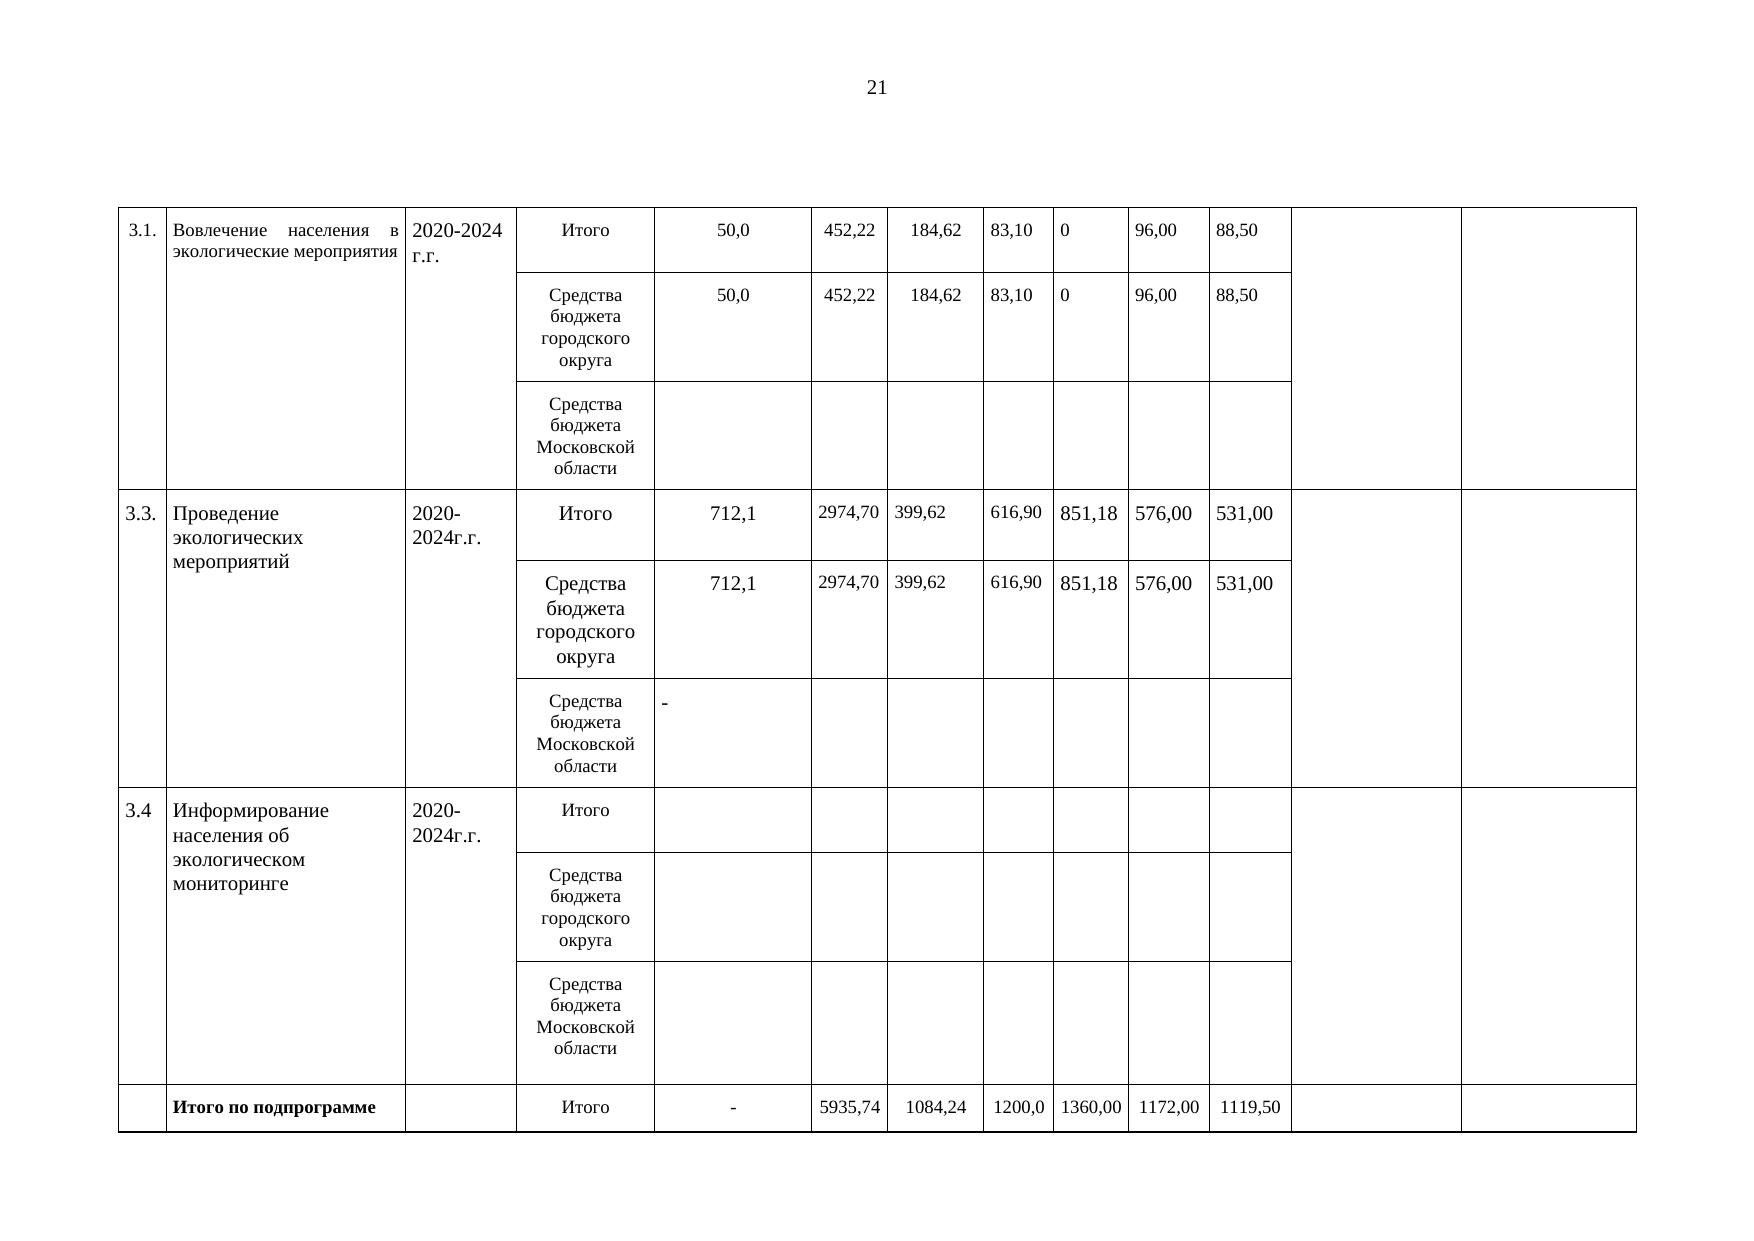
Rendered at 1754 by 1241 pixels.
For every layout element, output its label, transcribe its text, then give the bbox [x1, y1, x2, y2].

table_cell Средства бюджета Московской области [517, 962, 654, 1084]
table_cell 712,1 [655, 561, 811, 678]
table_cell [1462, 1085, 1636, 1131]
table_cell Итого [517, 1085, 654, 1131]
table_cell [812, 382, 887, 489]
table_cell Проведение экологических мероприятий [167, 490, 405, 787]
table_cell [984, 853, 1053, 961]
table_cell 576,00 [1129, 490, 1209, 560]
table_cell [1210, 679, 1291, 787]
table_cell [984, 382, 1053, 489]
table_cell 576,00 [1129, 561, 1209, 678]
table_cell 1360,00 [1054, 1085, 1128, 1131]
table_cell [888, 382, 983, 489]
table_cell 452,22 [812, 208, 887, 272]
table_cell 96,00 [1129, 208, 1209, 272]
table_cell [1210, 382, 1291, 489]
table_cell 50,0 [655, 208, 811, 272]
table_cell 88,50 [1210, 208, 1291, 272]
table_cell [1054, 679, 1128, 787]
table_cell [1292, 788, 1461, 1084]
table_cell 1119,50 [1210, 1085, 1291, 1131]
table_cell 2020-2024г.г. [406, 490, 516, 787]
table_cell [655, 962, 811, 1084]
table_cell [1129, 679, 1209, 787]
table_cell 0 [1054, 273, 1128, 381]
table_cell [655, 853, 811, 961]
table_cell 1172,00 [1129, 1085, 1209, 1131]
table_cell [1210, 962, 1291, 1084]
table_cell [1292, 490, 1461, 787]
table_cell Средства бюджета Московской области [517, 679, 654, 787]
table_cell 712,1 [655, 490, 811, 560]
table_cell [1462, 788, 1636, 1084]
table_cell 399,62 [888, 561, 983, 678]
table_cell 83,10 [984, 273, 1053, 381]
table_cell Итого [517, 208, 654, 272]
table_cell [812, 962, 887, 1084]
table_cell 3.3. [119, 490, 166, 787]
table_cell [655, 382, 811, 489]
table_cell 2020-2024г.г. [406, 788, 516, 1084]
table_cell [812, 788, 887, 852]
table_cell 96,00 [1129, 273, 1209, 381]
table_cell 184,62 [888, 273, 983, 381]
table_cell [1462, 490, 1636, 787]
table_cell [655, 788, 811, 852]
table_cell [1462, 208, 1636, 489]
table_cell [1210, 853, 1291, 961]
table_cell 1200,00 [984, 1085, 1053, 1131]
table_cell [1054, 382, 1128, 489]
table_cell [1292, 208, 1461, 489]
table_cell 88,50 [1210, 273, 1291, 381]
table_cell [1054, 788, 1128, 852]
table_cell 184,62 [888, 208, 983, 272]
table_cell 851,18 [1054, 490, 1128, 560]
table_cell 2974,70 [812, 561, 887, 678]
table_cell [167, 1085, 405, 1131]
table_cell Средства бюджета городского округа [517, 561, 654, 678]
table_cell - [655, 1085, 811, 1131]
table_cell - [655, 679, 811, 787]
table_cell [888, 679, 983, 787]
table_cell 1084,24 [888, 1085, 983, 1131]
table_cell 83,10 [984, 208, 1053, 272]
table_cell [1129, 962, 1209, 1084]
table_cell Информирование населения об экологическом мониторинге [167, 788, 405, 1084]
table_cell [984, 679, 1053, 787]
table_cell Средства бюджета городского округа [517, 853, 654, 961]
table_cell 531,00 [1210, 561, 1291, 678]
table_cell [888, 853, 983, 961]
table_cell 851,18 [1054, 561, 1128, 678]
table_cell 0 [1054, 208, 1128, 272]
table_cell Вовлечение населения в экологические мероприятия [167, 208, 405, 489]
table_cell 2020-2024 г.г. [406, 208, 516, 489]
table_cell [984, 788, 1053, 852]
table_cell 5935,74 [812, 1085, 887, 1131]
table_cell Итого [517, 490, 654, 560]
table_cell 616,90 [984, 561, 1053, 678]
table_cell [812, 853, 887, 961]
table_cell 3.4 [119, 788, 166, 1084]
table_cell [888, 962, 983, 1084]
table_cell 399,62 [888, 490, 983, 560]
table_cell 452,22 [812, 273, 887, 381]
table_cell [1210, 788, 1291, 852]
table_cell [1129, 382, 1209, 489]
table_cell Средства бюджета Московской области [517, 382, 654, 489]
table_cell 2974,70 [812, 490, 887, 560]
table_cell [1054, 962, 1128, 1084]
table_cell 50,0 [655, 273, 811, 381]
table_cell 616,90 [984, 490, 1053, 560]
table_cell Средства бюджета городского округа [517, 273, 654, 381]
table_cell Итого [517, 788, 654, 852]
table_cell [1129, 788, 1209, 852]
table_cell [984, 962, 1053, 1084]
table_cell 3.1. [119, 208, 166, 489]
table_cell [812, 679, 887, 787]
table_cell [1054, 853, 1128, 961]
table_cell [1292, 1085, 1461, 1131]
table_cell [406, 1085, 516, 1131]
table_cell [1129, 853, 1209, 961]
table_cell 531,00 [1210, 490, 1291, 560]
table_cell [888, 788, 983, 852]
table_cell [119, 1085, 166, 1131]
